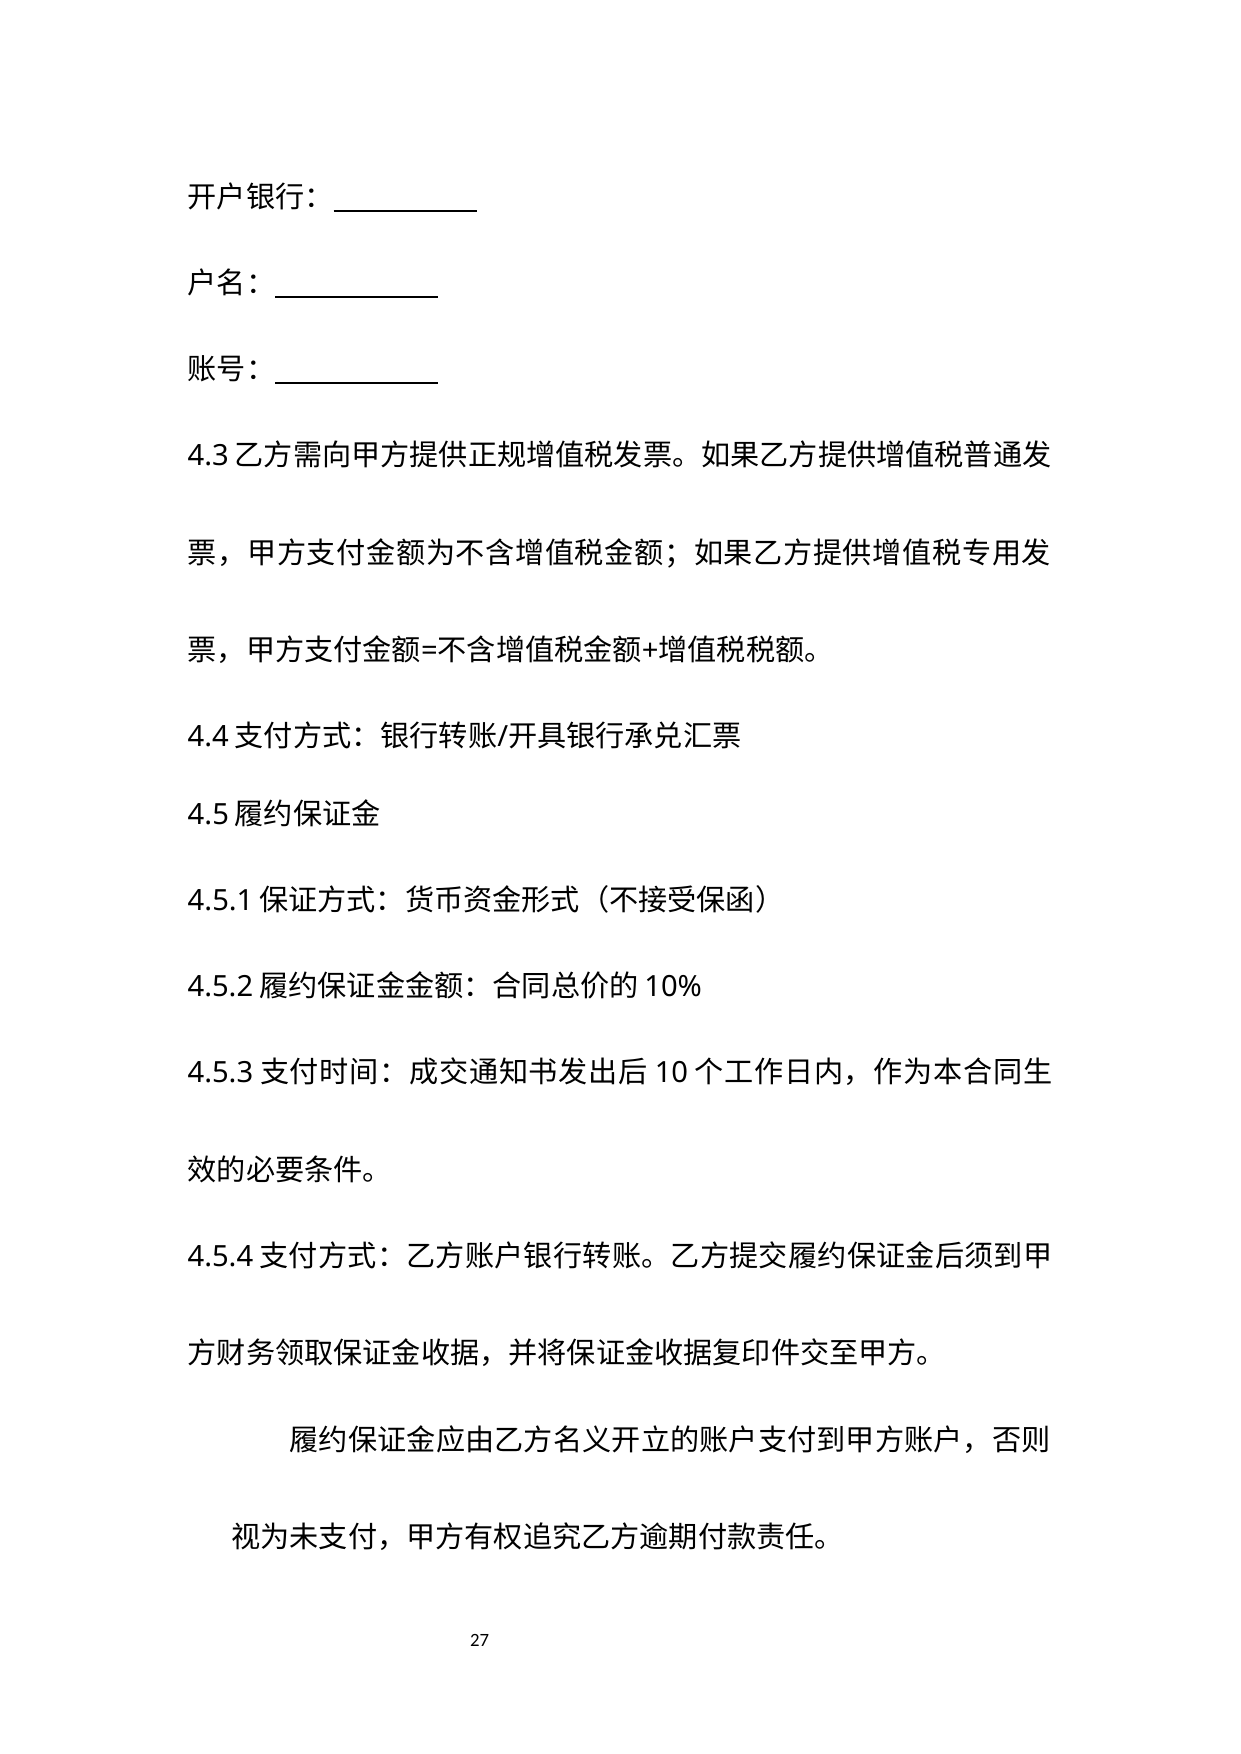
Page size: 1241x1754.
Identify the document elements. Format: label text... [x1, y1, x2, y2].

text 户名： [187, 248, 1053, 313]
text 4.5.2履约保证金金额：合同总价的10% [187, 951, 1053, 1016]
text 4.4支付方式：银行转账/开具银行承兑汇票 [187, 702, 1053, 767]
text 履约保证金应由乙方名义开立的账户支付到甲方账户，否则视为未支付，甲方有权追究乙方逾期付款责任。 [231, 1405, 1053, 1567]
text 开户银行： [187, 162, 1053, 227]
text 4.5.3支付时间：成交通知书发出后10个工作日内，作为本合同生效的必要条件。 [187, 1037, 1053, 1200]
text 4.5.1保证方式：货币资金形式（不接受保函） [187, 865, 1053, 930]
text 4.5.4支付方式：乙方账户银行转账。乙方提交履约保证金后须到甲方财务领取保证金收据，并将保证金收据复印件交至甲方。 [187, 1221, 1053, 1384]
text 账号： [187, 334, 1053, 399]
text 4.3乙方需向甲方提供正规增值税发票。如果乙方提供增值税普通发票，甲方支付金额为不含增值税金额；如果乙方提供增值税专用发票，甲方支付金额=不含增值税金额+增值税税额。 [187, 420, 1053, 680]
text 4.5履约保证金 [187, 779, 1053, 844]
